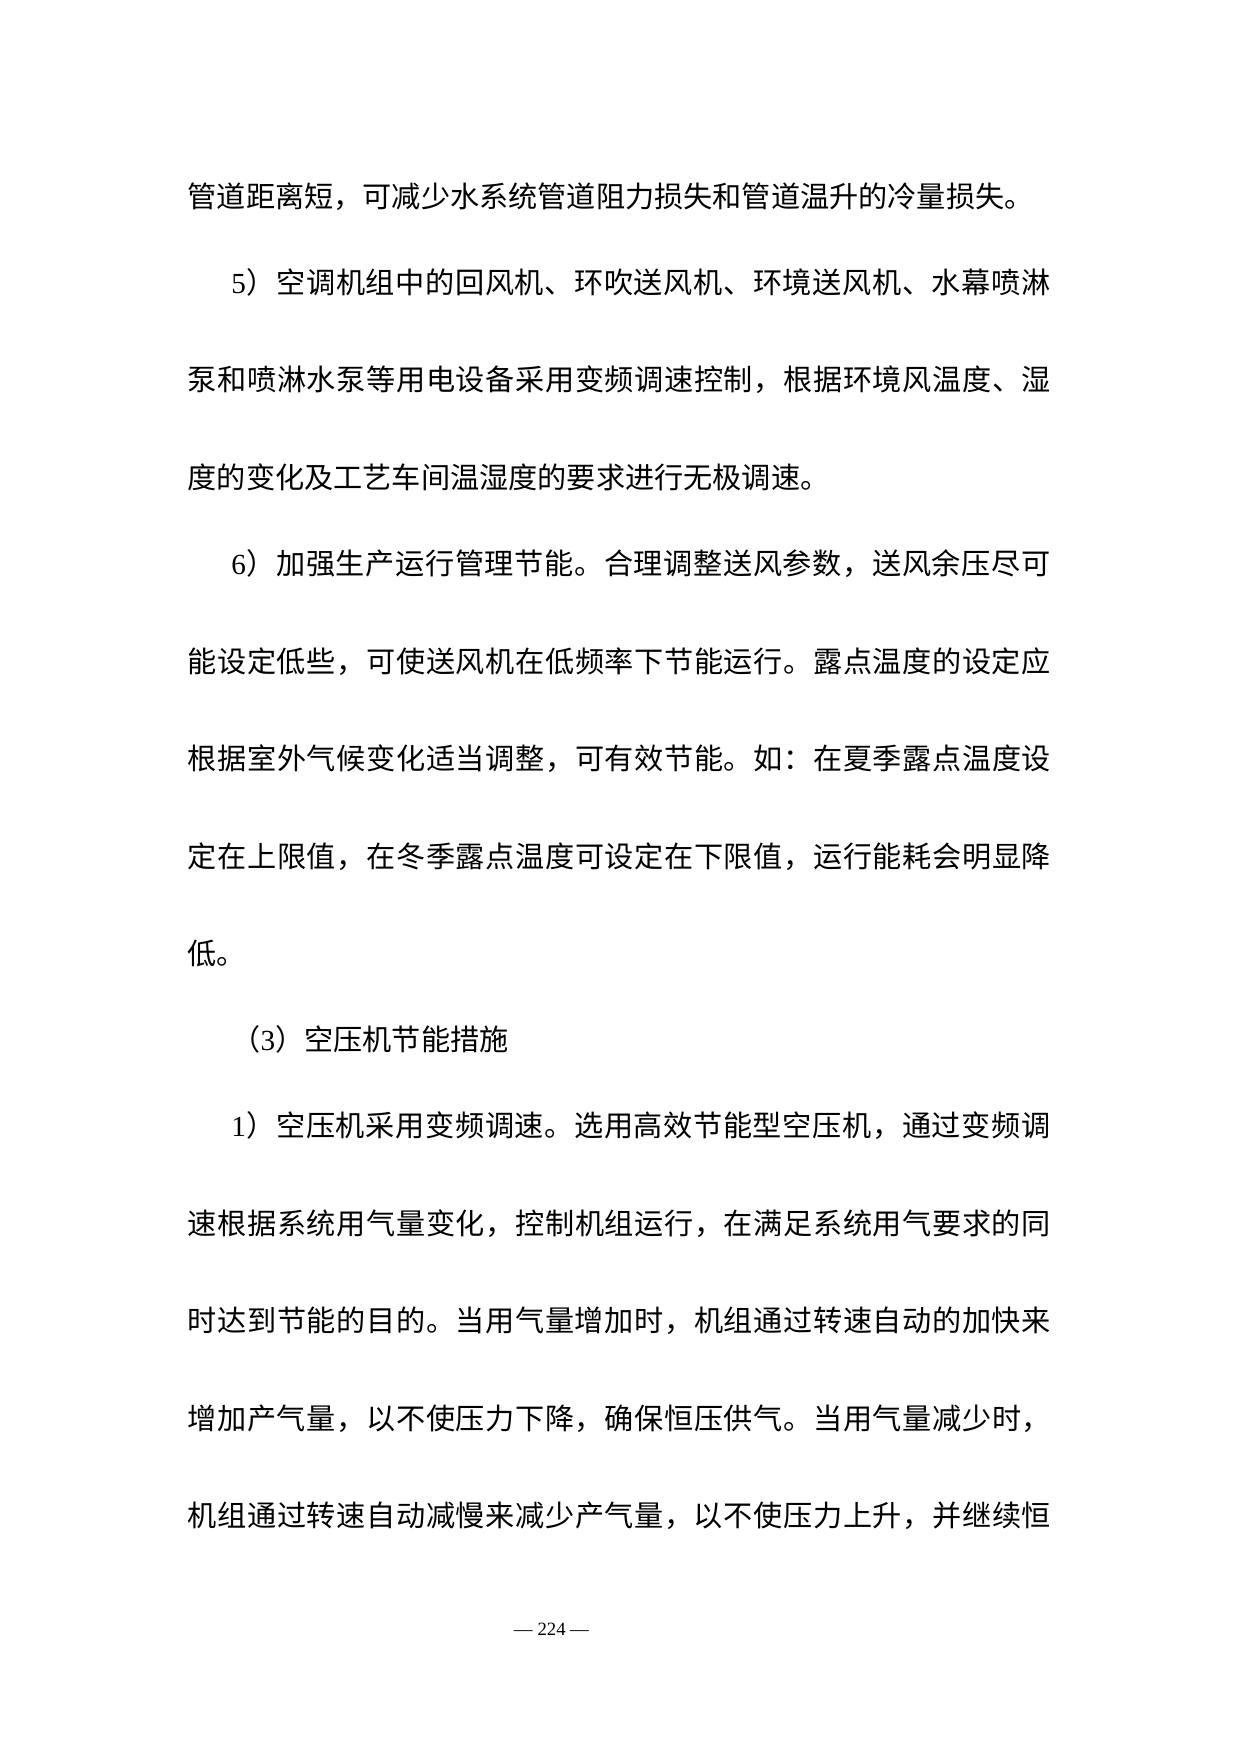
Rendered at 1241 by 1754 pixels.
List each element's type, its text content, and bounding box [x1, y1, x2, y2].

text （3）空压机节能措施 [187, 1005, 1053, 1070]
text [187, 1092, 1053, 1547]
text 5）空调机组中的回风机、环吹送风机、环境送风机、水幕喷淋泵和喷淋水泵等用电设备采用变频调速控制，根据环境风温度、湿度的变化及工艺车间温湿度的要求进行无极调速。 [187, 248, 1053, 508]
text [187, 162, 1053, 227]
text 6）加强生产运行管理节能。合理调整送风参数，送风余压尽可能设定低些，可使送风机在低频率下节能运行。露点温度的设定应根据室外气候变化适当调整，可有效节能。如：在夏季露点温度设定在上限值，在冬季露点温度可设定在下限值，运行能耗会明显降低。 [187, 529, 1053, 984]
